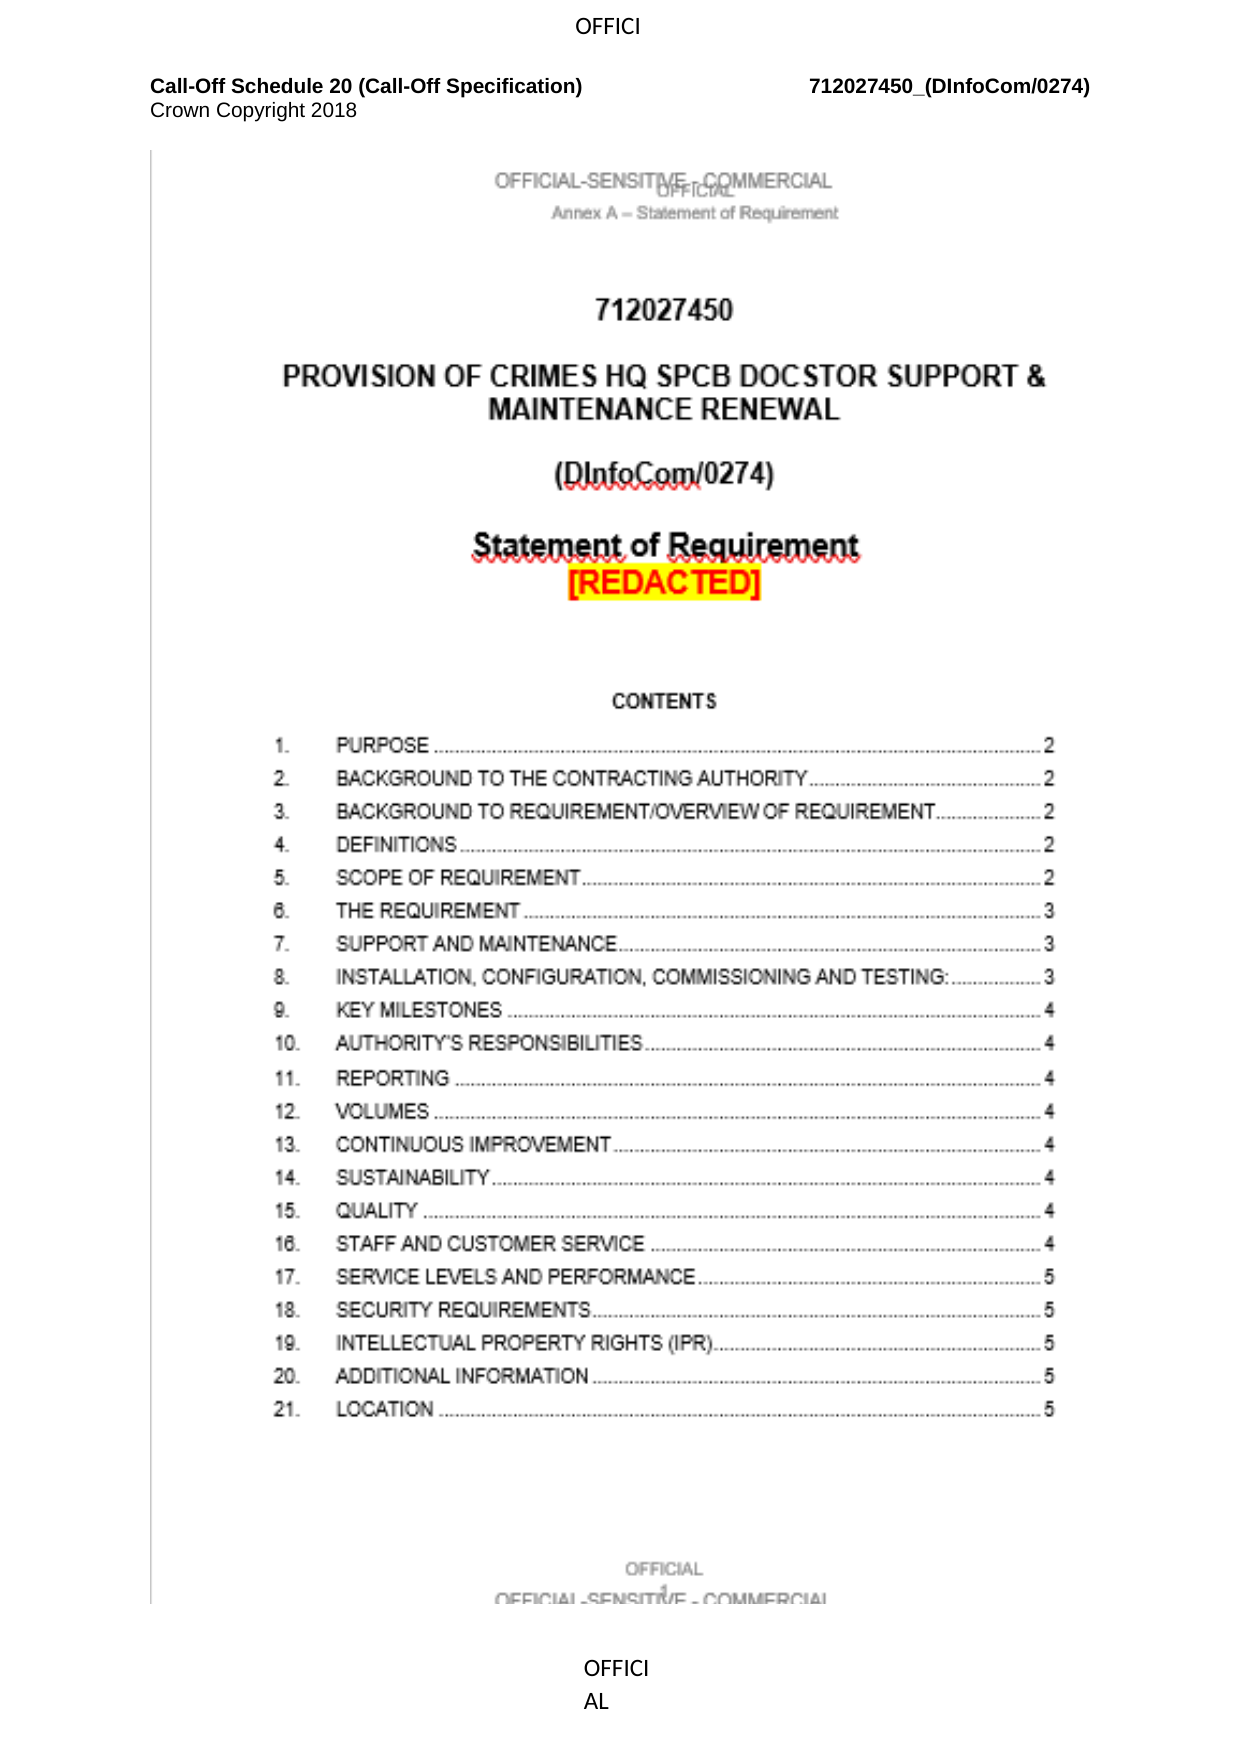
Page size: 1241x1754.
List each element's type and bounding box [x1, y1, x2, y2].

picture [150, 150, 1174, 1604]
